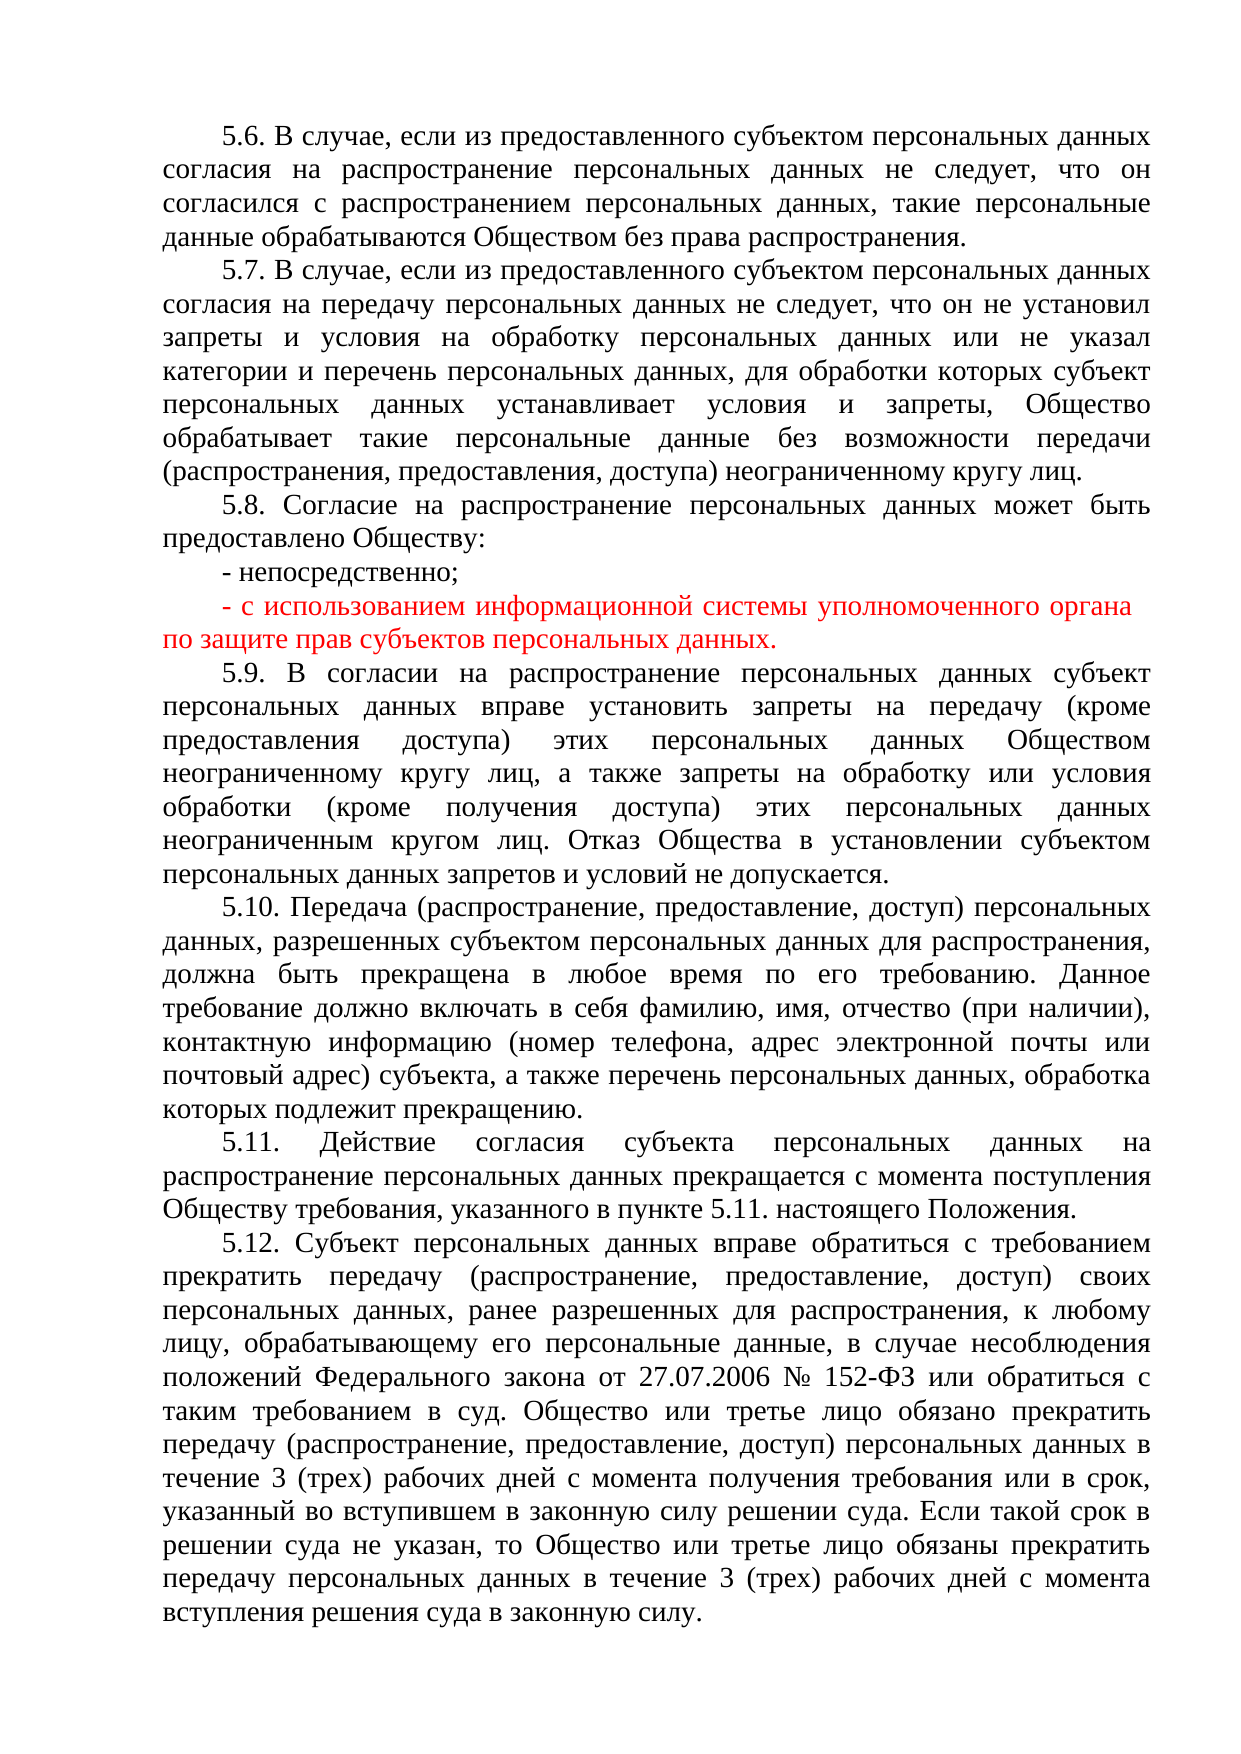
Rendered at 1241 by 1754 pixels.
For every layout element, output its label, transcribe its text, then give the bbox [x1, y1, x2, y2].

text 5.12. Субъект персональных данных вправе обратиться с требованием прекратить передачу (распространение, предоставление, доступ) своих персональных данных, ранее разрешенных для распространения, к любому лицу, обрабатывающему его персональные данные, в случае несоблюдения положений Федерального закона от 27.07.2006 № 152-ФЗ или обратиться с таким требованием в суд. Общество или третье лицо обязано прекратить передачу (распространение, предоставление, доступ) персональных данных в течение 3 (трех) рабочих дней с момента получения требования или в срок, указанный во вступившем в законную силу решении суда. Если такой срок в решении суда не указан, то Общество или третье лицо обязаны прекратить передачу персональных данных в течение 3 (трех) рабочих дней с момента вступления решения суда в законную силу. [162, 1225, 1152, 1627]
text 5.9. В согласии на распространение персональных данных субъект персональных данных вправе установить запреты на передачу (кроме предоставления доступа) этих персональных данных Обществом неограниченному кругу лиц, а также запреты на обработку или условия обработки (кроме получения доступа) этих персональных данных неограниченным кругом лиц. Отказ Общества в установлении субъектом персональных данных запретов и условий не допускается. [162, 655, 1152, 889]
list - непосредственно; [162, 554, 1152, 588]
list - с использованием информационной системы уполномоченного органа по защите прав субъектов персональных данных. [162, 588, 1133, 655]
text 5.7. В случае, если из предоставленного субъектом персональных данных согласия на передачу персональных данных не следует, что он не установил запреты и условия на обработку персональных данных или не указал категории и перечень персональных данных, для обработки которых субъект персональных данных устанавливает условия и запреты, Общество обрабатывает такие персональные данные без возможности передачи (распространения, предоставления, доступа) неограниченному кругу лиц. [162, 252, 1152, 487]
text 5.11. Действие согласия субъекта персональных данных на распространение персональных данных прекращается с момента поступления Обществу требования, указанного в пункте 5.11. настоящего Положения. [162, 1124, 1152, 1225]
text 5.8. Согласие на распространение персональных данных может быть предоставлено Обществу: [162, 487, 1152, 554]
text 5.6. В случае, если из предоставленного субъектом персональных данных согласия на распространение персональных данных не следует, что он согласился с распространением персональных данных, такие персональные данные обрабатываются Обществом без права распространения. [162, 118, 1152, 252]
text 5.10. Передача (распространение, предоставление, доступ) персональных данных, разрешенных субъектом персональных данных для распространения, должна быть прекращена в любое время по его требованию. Данное требование должно включать в себя фамилию, имя, отчество (при наличии), контактную информацию (номер телефона, адрес электронной почты или почтовый адрес) субъекта, а также перечень персональных данных, обработка которых подлежит прекращению. [162, 889, 1152, 1124]
